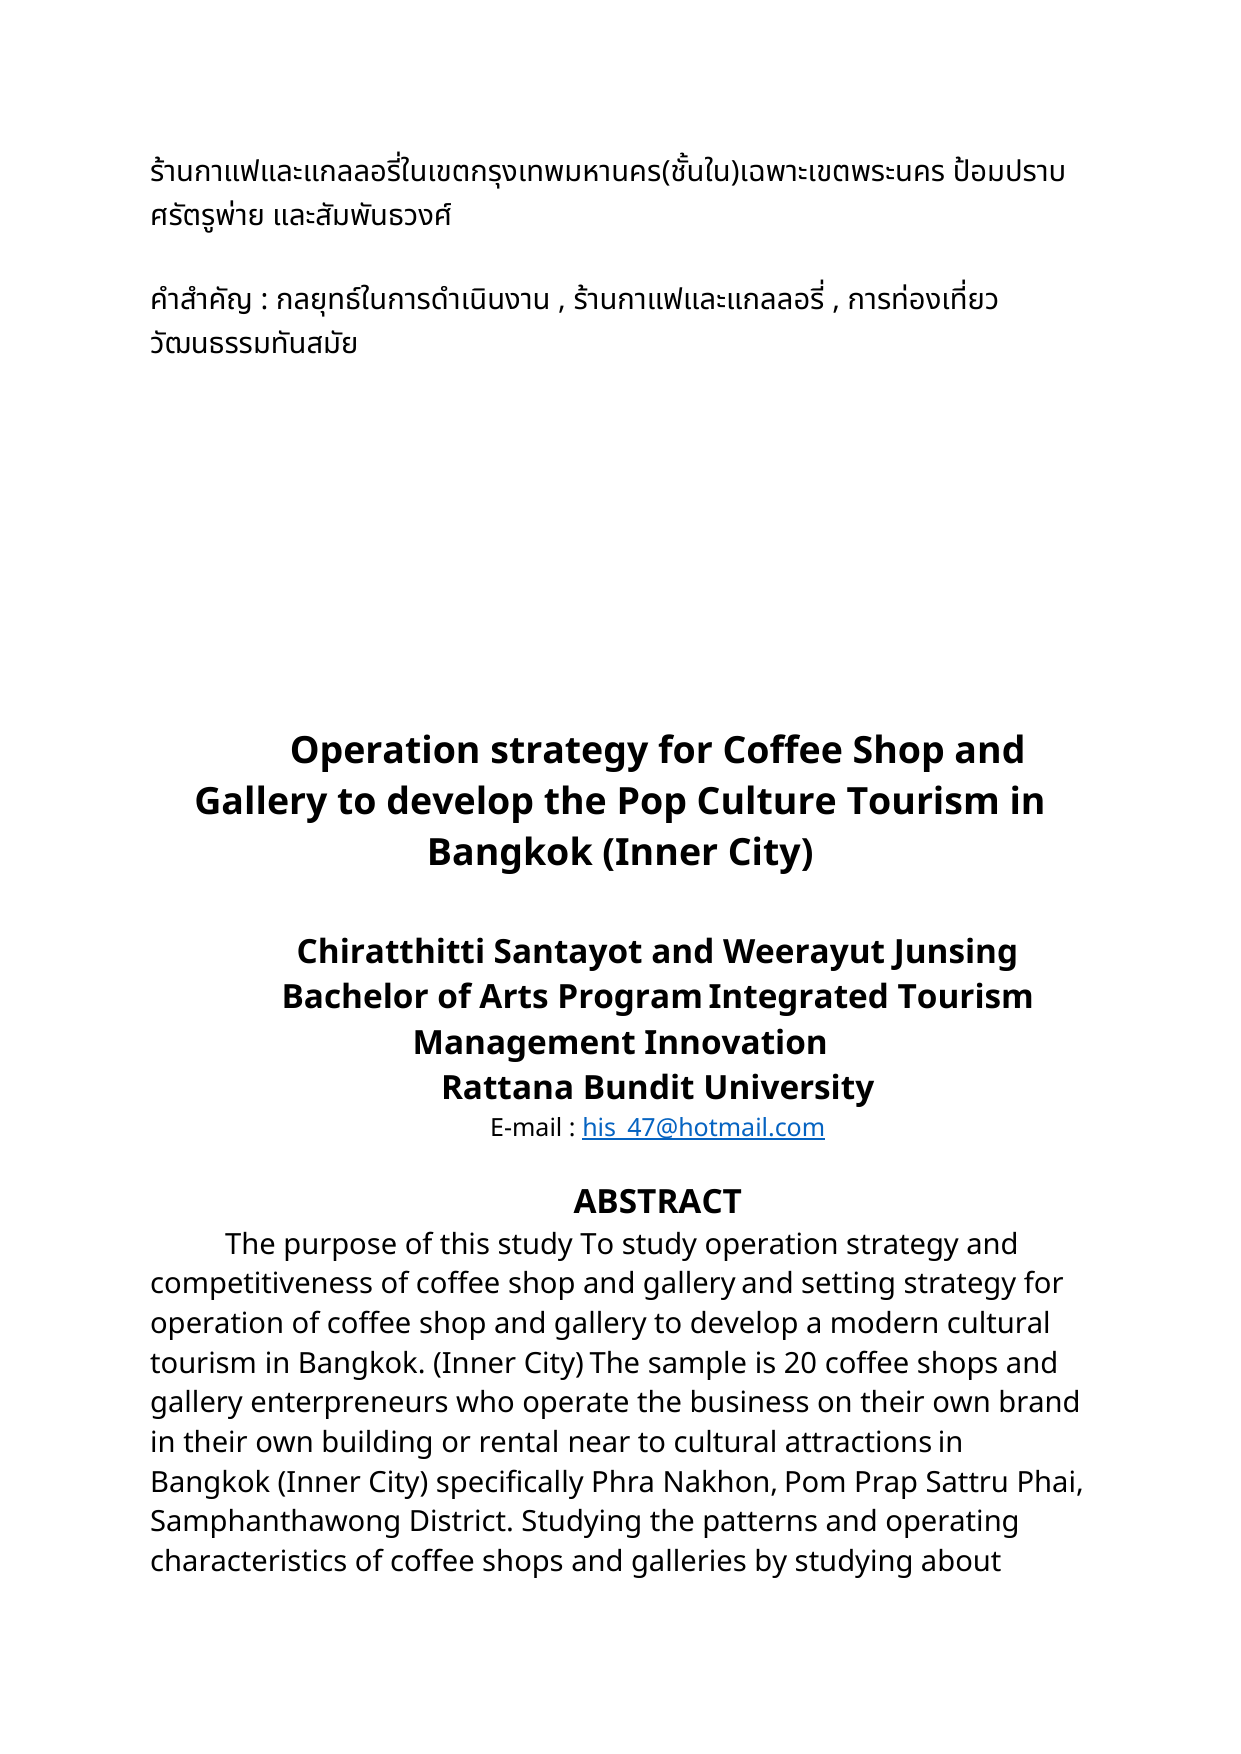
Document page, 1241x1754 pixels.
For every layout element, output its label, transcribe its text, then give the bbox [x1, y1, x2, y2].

text ABSTRACT [150, 1177, 1090, 1223]
text Operation strategy for Coffee Shop and Gallery to develop the Pop Culture Tourism in Bangkok (Inner City) [150, 723, 1090, 877]
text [150, 1223, 1090, 1580]
text Bachelor of Arts Program Integrated Tourism Management Innovation [150, 973, 1090, 1064]
text E-mail : his_47@hotmail.com [150, 1109, 1090, 1143]
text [150, 150, 1090, 238]
text Rattana Bundit University [150, 1064, 1090, 1109]
text Chiratthitti Santayot and Weerayut Junsing [150, 928, 1090, 973]
text คำสำคัญ : กลยุทธ์ในการดำเนินงาน , ร้านกาแฟและแกลลอรี่ , การท่องเที่ยววัฒนธรรมทันสมัย [150, 278, 1090, 366]
